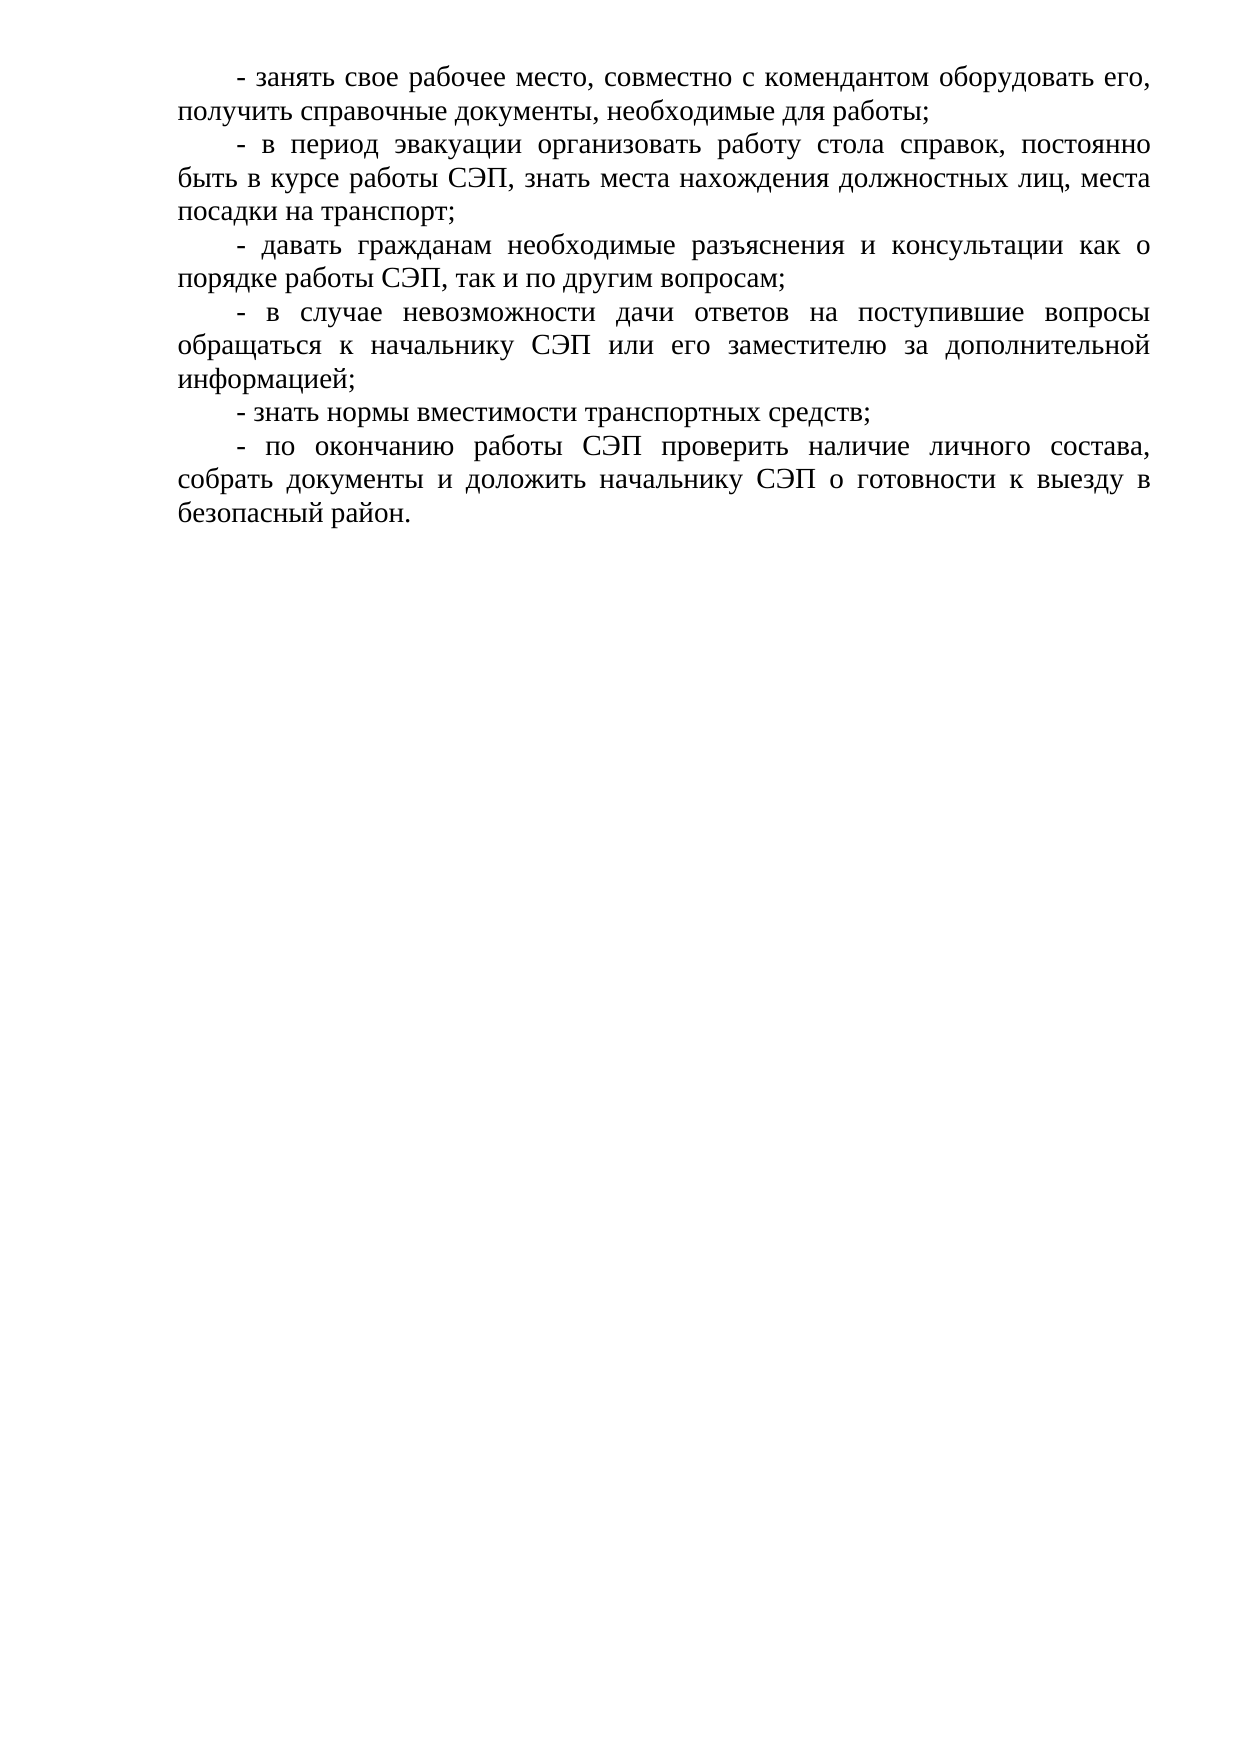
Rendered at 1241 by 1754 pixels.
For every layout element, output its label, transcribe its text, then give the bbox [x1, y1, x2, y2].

text - знать нормы вместимости транспортных средств; [177, 394, 1152, 428]
text - давать гражданам необходимые разъяснения и консультации как о порядке работы СЭП, так и по другим вопросам; [177, 227, 1152, 294]
text - занять свое рабочее место, совместно с комендантом оборудовать его, получить справочные документы, необходимые для работы; [177, 59, 1152, 126]
text - в период эвакуации организовать работу стола справок, постоянно быть в курсе работы СЭП, знать места нахождения должностных лиц, места посадки на транспорт; [177, 126, 1152, 227]
text - в случае невозможности дачи ответов на поступившие вопросы обращаться к начальнику СЭП или его заместителю за дополнительной информацией; [177, 294, 1152, 394]
text - по окончанию работы СЭП проверить наличие личного состава, собрать документы и доложить начальнику СЭП о готовности к выезду в безопасный район. [177, 428, 1152, 529]
